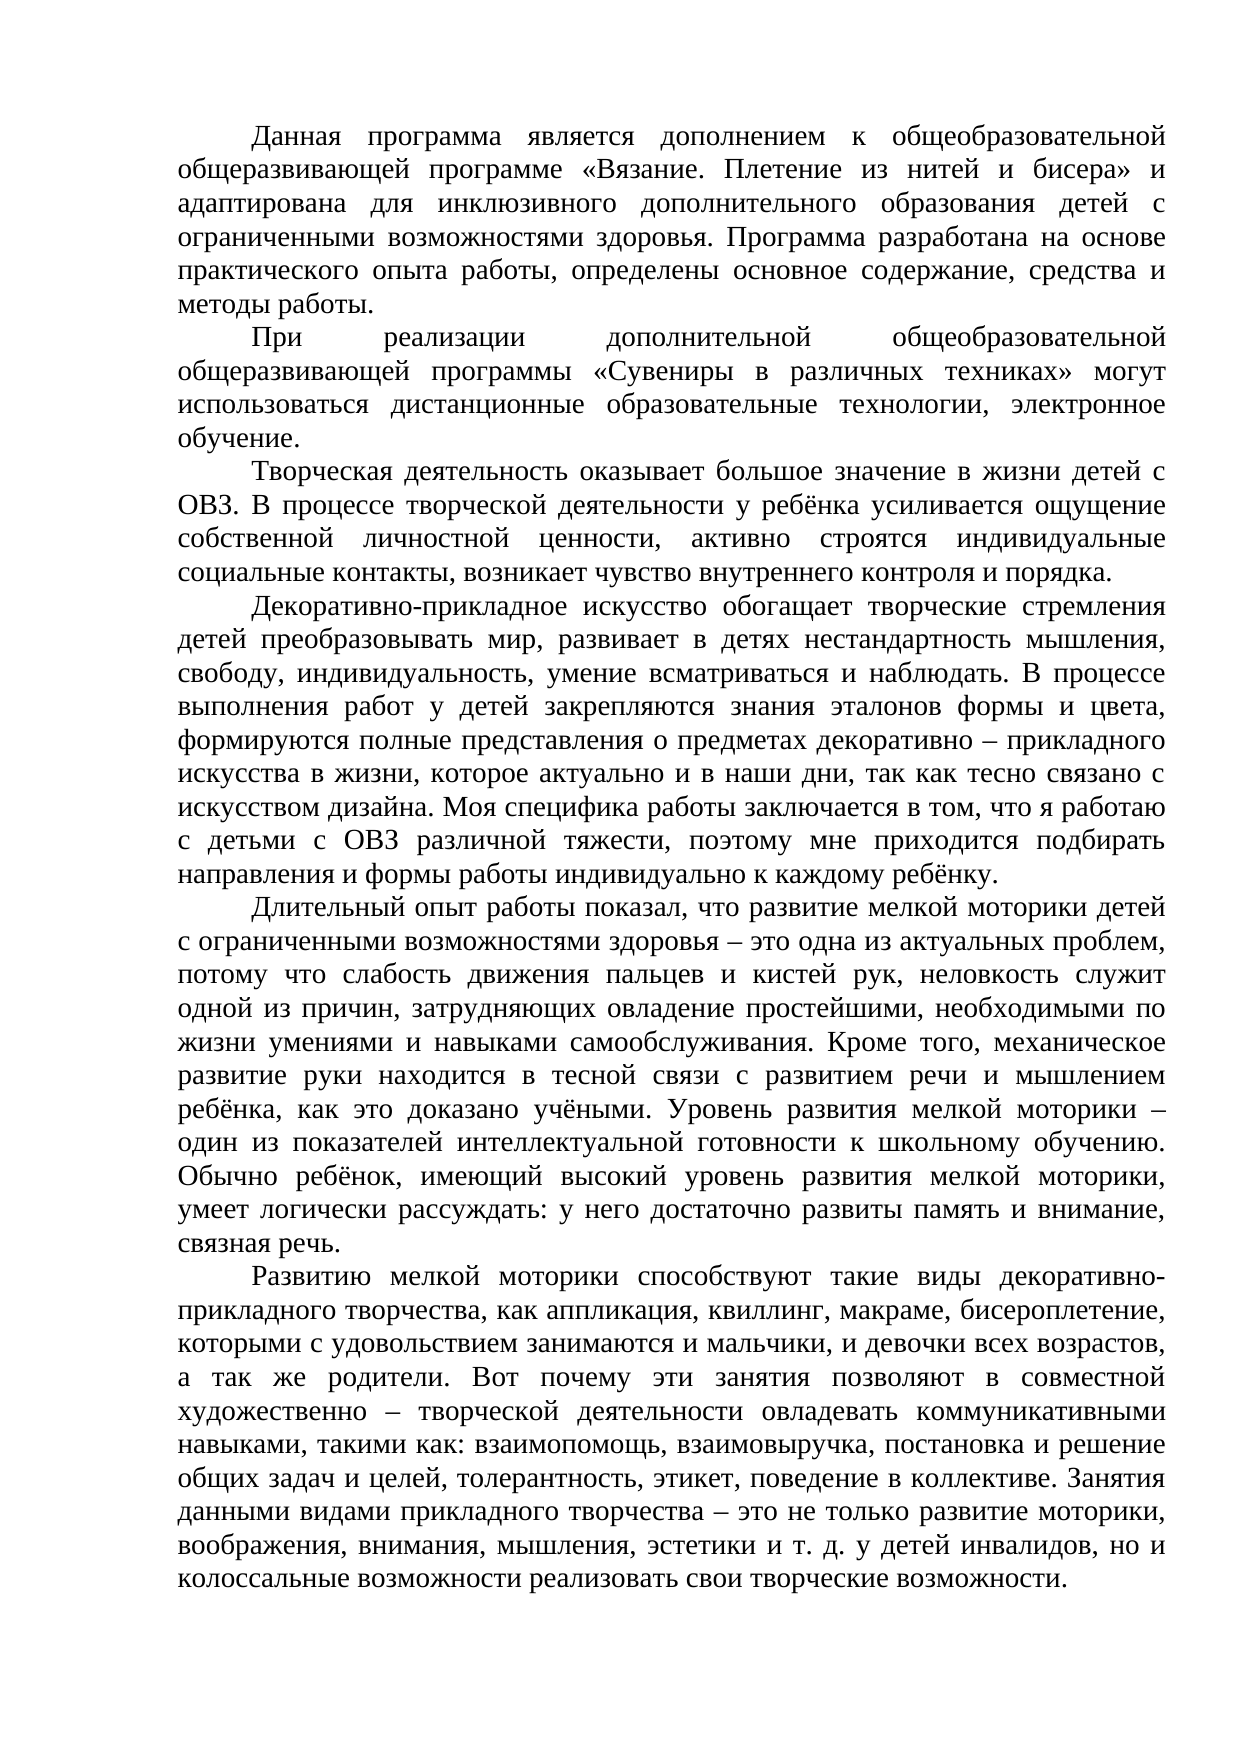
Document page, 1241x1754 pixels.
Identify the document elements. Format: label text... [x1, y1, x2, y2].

text Творческая деятельность оказывает большое значение в жизни детей с ОВЗ. В процессе творческой деятельности у ребёнка усиливается ощущение собственной личностной ценности, активно строятся индивидуальные социальные контакты, возникает чувство внутреннего контроля и порядка. [177, 453, 1167, 588]
text Длительный опыт работы показал, что развитие мелкой моторики детей с ограниченными возможностями здоровья – это одна из актуальных проблем, потому что слабость движения пальцев и кистей рук, неловкость служит одной из причин, затрудняющих овладение простейшими, необходимыми по жизни умениями и навыками самообслуживания. Кроме того, механическое развитие руки находится в тесной связи с развитием речи и мышлением ребёнка, как это доказано учёными. Уровень развития мелкой моторики – один из показателей интеллектуальной готовности к школьному обучению. Обычно ребёнок, имеющий высокий уровень развития мелкой моторики, умеет логически рассуждать: у него достаточно развиты память и внимание, связная речь. [177, 889, 1167, 1258]
text Декоративно-прикладное искусство обогащает творческие стремления детей преобразовывать мир, развивает в детях нестандартность мышления, свободу, индивидуальность, умение всматриваться и наблюдать. В процессе выполнения работ у детей закрепляются знания эталонов формы и цвета, формируются полные представления о предметах декоративно – прикладного искусства в жизни, которое актуально и в наши дни, так как тесно связано с искусством дизайна. Моя специфика работы заключается в том, что я работаю с детьми с ОВЗ различной тяжести, поэтому мне приходится подбирать направления и формы работы индивидуально к каждому ребёнку. [177, 588, 1167, 889]
text При реализации дополнительной общеобразовательной общеразвивающей программы «Сувениры в различных техниках» могут использоваться дистанционные образовательные технологии, электронное обучение. [177, 319, 1167, 453]
text Развитию мелкой моторики способствуют такие виды декоративно- прикладного творчества, как аппликация, квиллинг, макраме, бисероплетение, которыми с удовольствием занимаются и мальчики, и девочки всех возрастов, а так же родители. Вот почему эти занятия позволяют в совместной художественно – творческой деятельности овладевать коммуникативными навыками, такими как: взаимопомощь, взаимовыручка, постановка и решение общих задач и целей, толерантность, этикет, поведение в коллективе. Занятия данными видами прикладного творчества – это не только развитие моторики, воображения, внимания, мышления, эстетики и т. д. у детей инвалидов, но и колоссальные возможности реализовать свои творческие возможности. [177, 1258, 1167, 1594]
text Данная программа является дополнением к общеобразовательной общеразвивающей программе «Вязание. Плетение из нитей и бисера» и адаптирована для инклюзивного дополнительного образования детей с ограниченными возможностями здоровья. Программа разработана на основе практического опыта работы, определены основное содержание, средства и методы работы. [177, 118, 1167, 319]
